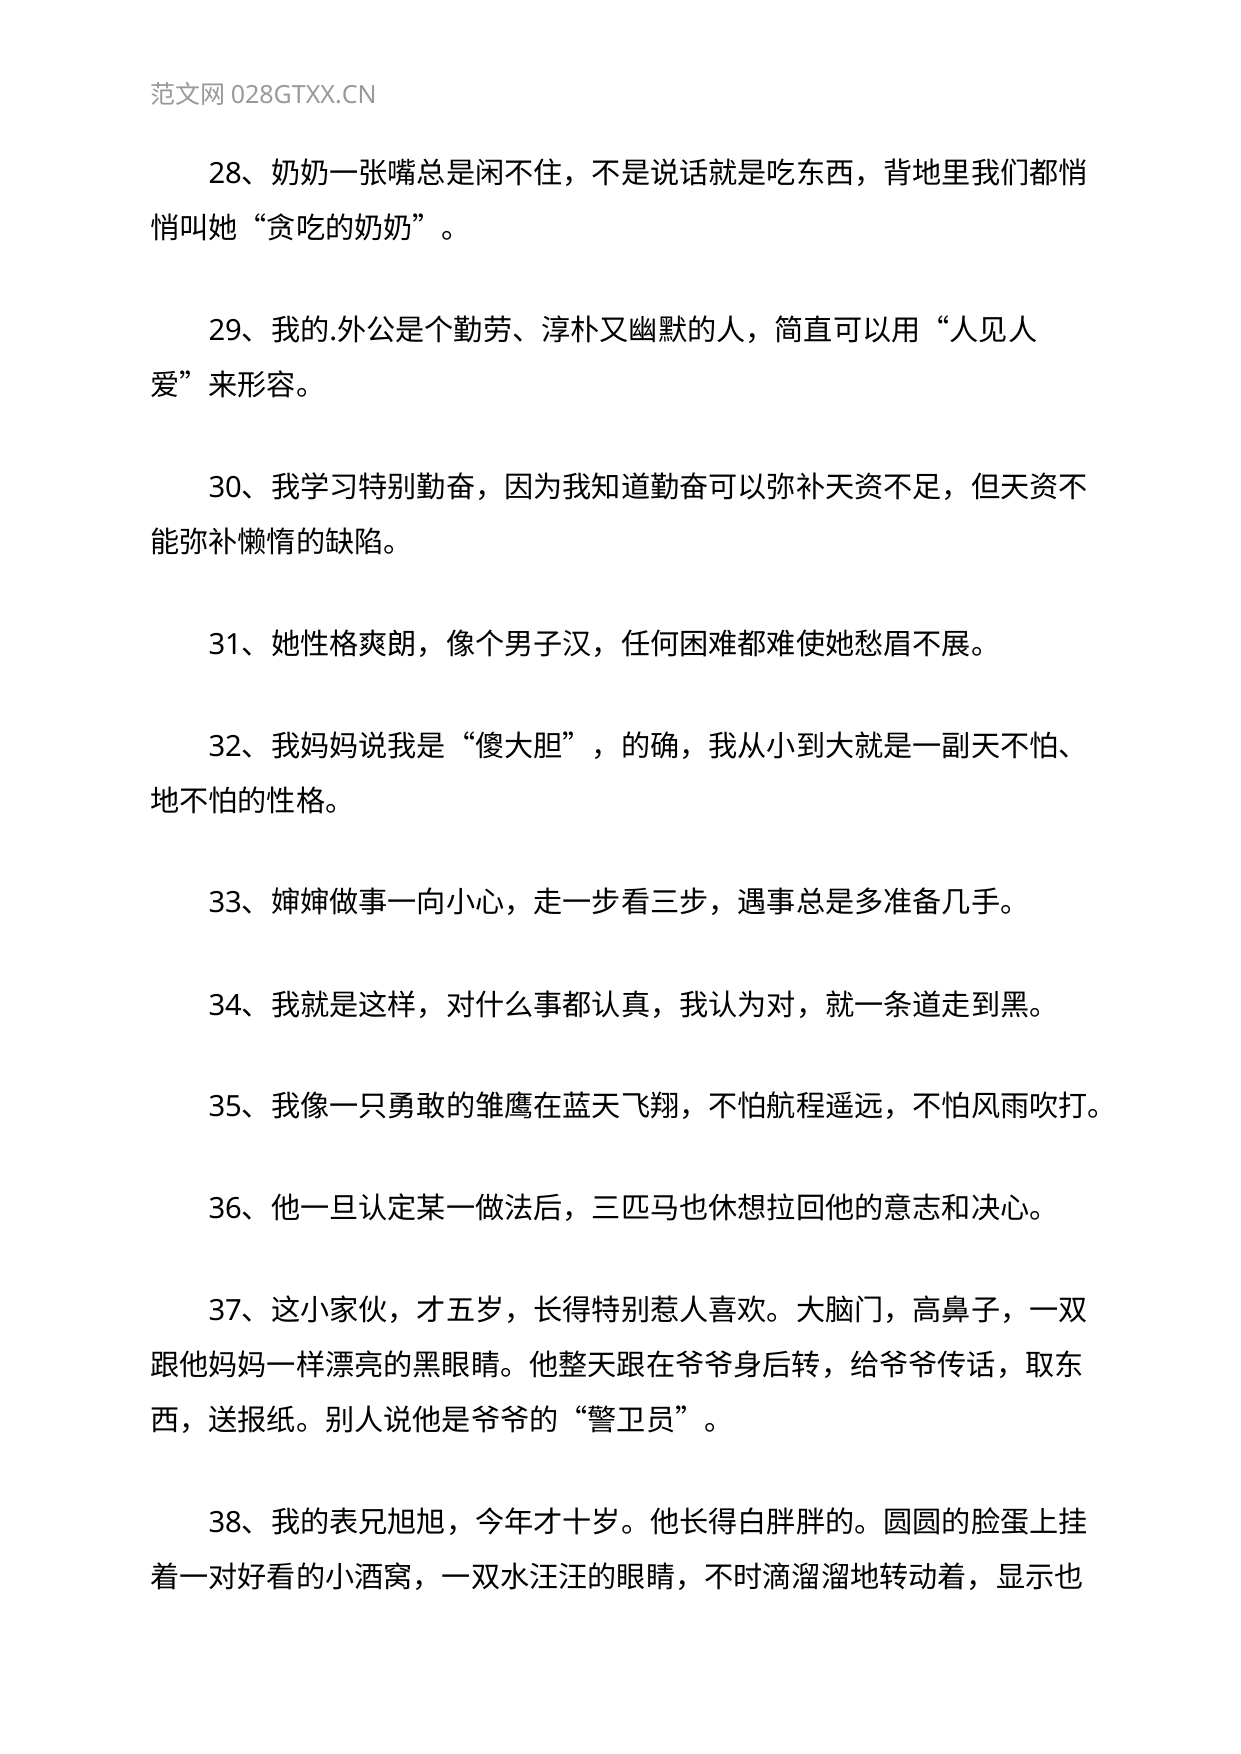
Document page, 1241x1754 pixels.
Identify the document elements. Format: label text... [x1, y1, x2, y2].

text 34、我就是这样，对什么事都认真，我认为对，就一条道走到黑。 [150, 981, 1090, 1023]
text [150, 1499, 1090, 1596]
text 35、我像一只勇敢的雏鹰在蓝天飞翔，不怕航程遥远，不怕风雨吹打。 [150, 1083, 1090, 1125]
text 28、奶奶一张嘴总是闲不住，不是说话就是吃东西，背地里我们都悄悄叫她“贪吃的奶奶”。 [150, 150, 1090, 247]
text 37、这小家伙，才五岁，长得特别惹人喜欢。大脑门，高鼻子，一双跟他妈妈一样漂亮的黑眼睛。他整天跟在爷爷身后转，给爷爷传话，取东西，送报纸。别人说他是爷爷的“警卫员”。 [150, 1287, 1090, 1439]
text 36、他一旦认定某一做法后，三匹马也休想拉回他的意志和决心。 [150, 1185, 1090, 1227]
text 33、婶婶做事一向小心，走一步看三步，遇事总是多准备几手。 [150, 879, 1090, 921]
text 32、我妈妈说我是“傻大胆”，的确，我从小到大就是一副天不怕、地不怕的性格。 [150, 722, 1090, 819]
text 31、她性格爽朗，像个男子汉，任何困难都难使她愁眉不展。 [150, 620, 1090, 663]
text 29、我的.外公是个勤劳、淳朴又幽默的人，简直可以用“人见人爱”来形容。 [150, 307, 1090, 404]
text 30、我学习特别勤奋，因为我知道勤奋可以弥补天资不足，但天资不能弥补懒惰的缺陷。 [150, 463, 1090, 561]
